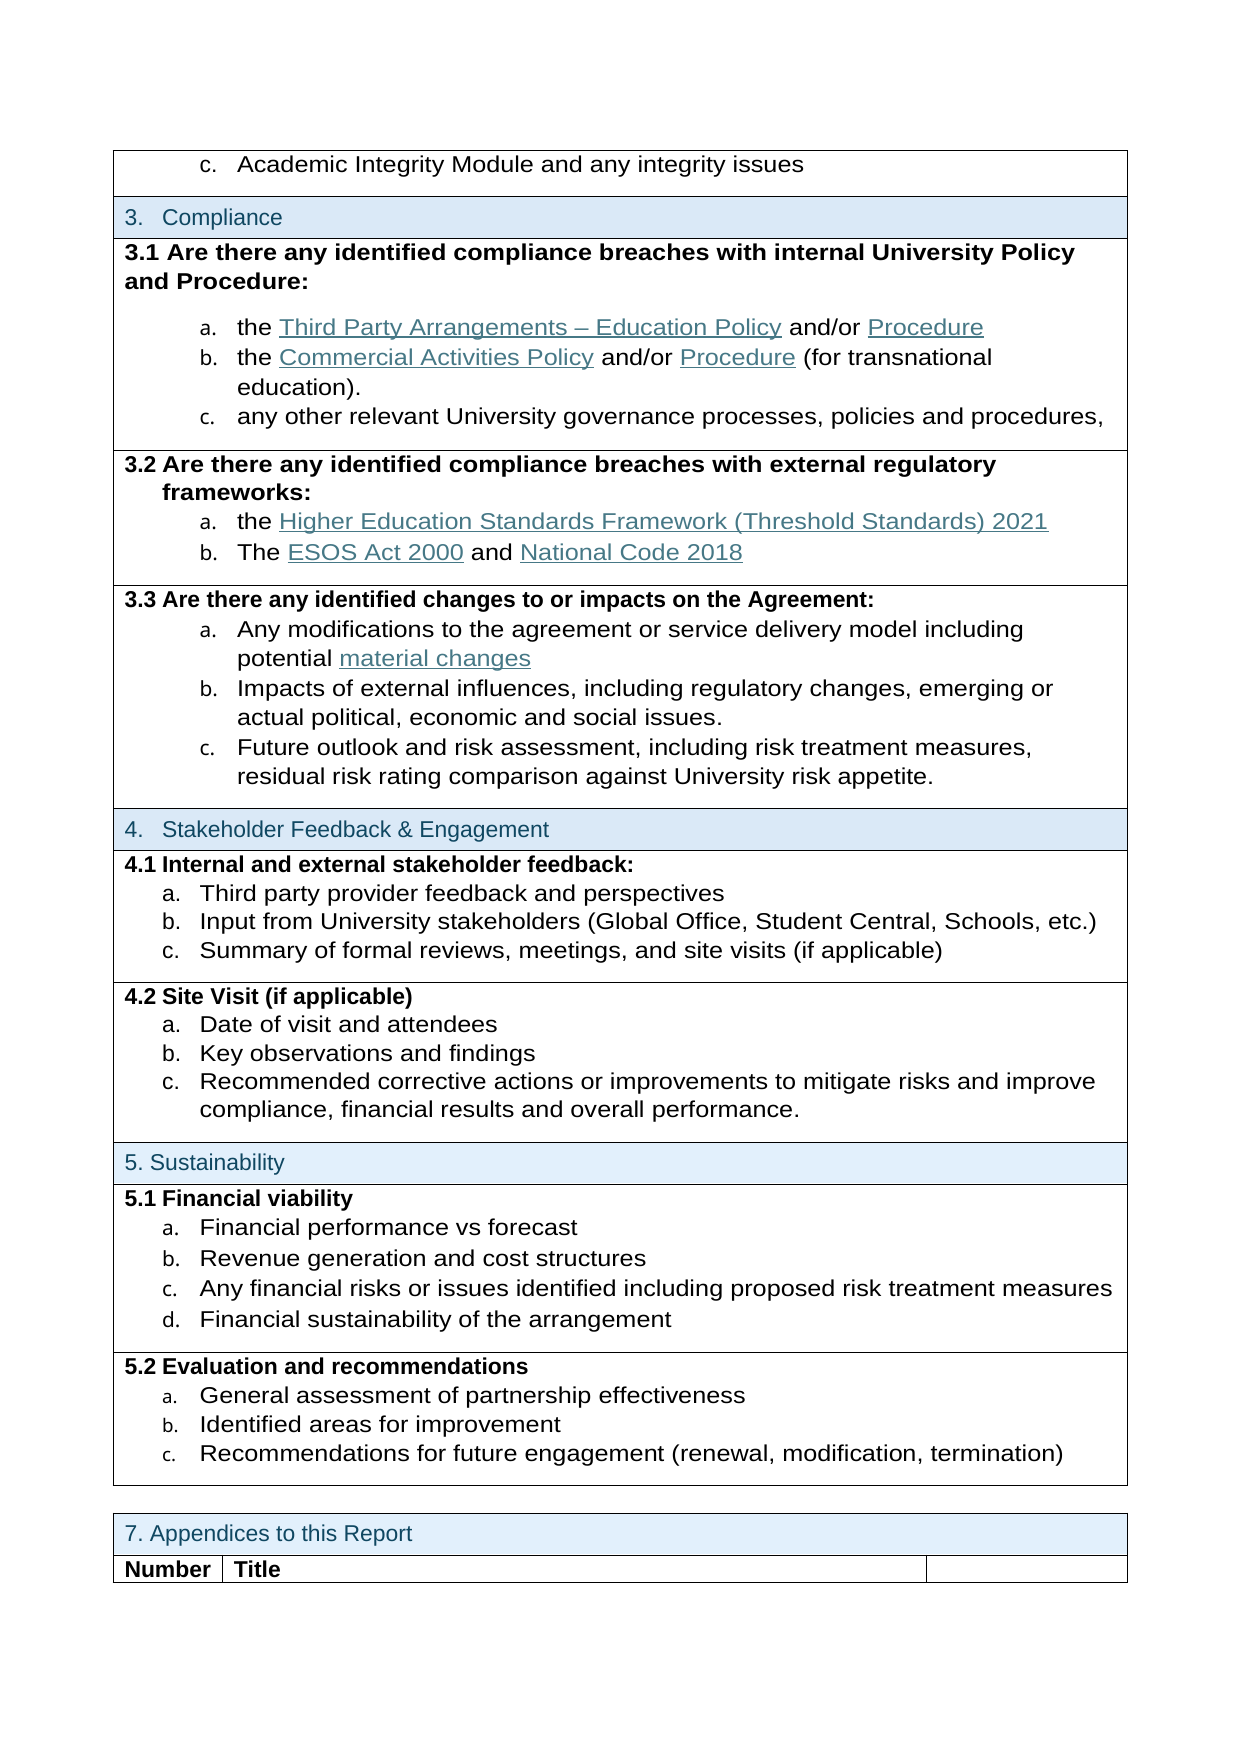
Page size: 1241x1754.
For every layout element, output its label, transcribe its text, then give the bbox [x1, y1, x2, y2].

table_cell Are there any identified compliance breaches with external regulatory frameworks: the Higher Education Standards Framework (Threshold Standards) 2021 The ESOS Act 2000 and National Code 2018 [114, 451, 1127, 585]
table_header 7. Appendices to this Report [114, 1514, 1127, 1554]
table_cell Evaluation and recommendations General assessment of partnership effectiveness Identified areas for improvement Recommendations for future engagement (renewal, modification, termination) [114, 1353, 1127, 1485]
table_cell 5. Sustainability [114, 1143, 1127, 1183]
table_cell Stakeholder Feedback & Engagement [114, 809, 1127, 850]
table_cell 3.1 Are there any identified compliance breaches with internal University Policy and Procedure: the Third Party Arrangements – Education Policy and/or Procedure the Commercial Activities Policy and/or Procedure (for transnational education). any other relevant University governance processes, policies and procedures, [114, 239, 1127, 449]
table_cell Number [114, 1556, 222, 1582]
table_cell Are there any identified changes to or impacts on the Agreement: Any modifications to the agreement or service delivery model including potential material changes Impacts of external influences, including regulatory changes, emerging or actual political, economic and social issues. Future outlook and risk assessment, including risk treatment measures, residual risk rating comparison against University risk appetite. [114, 586, 1127, 808]
table_cell Compliance [114, 197, 1127, 238]
table_cell [927, 1556, 1127, 1582]
table_cell Title [223, 1556, 926, 1582]
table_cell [114, 151, 1127, 196]
table_cell Site Visit (if applicable) Date of visit and attendees Key observations and findings Recommended corrective actions or improvements to mitigate risks and improve compliance, financial results and overall performance. [114, 983, 1127, 1142]
table_cell Financial viability Financial performance vs forecast Revenue generation and cost structures Any financial risks or issues identified including proposed risk treatment measures Financial sustainability of the arrangement [114, 1185, 1127, 1352]
table_cell Internal and external stakeholder feedback: Third party provider feedback and perspectives Input from University stakeholders (Global Office, Student Central, Schools, etc.) Summary of formal reviews, meetings, and site visits (if applicable) [114, 851, 1127, 982]
